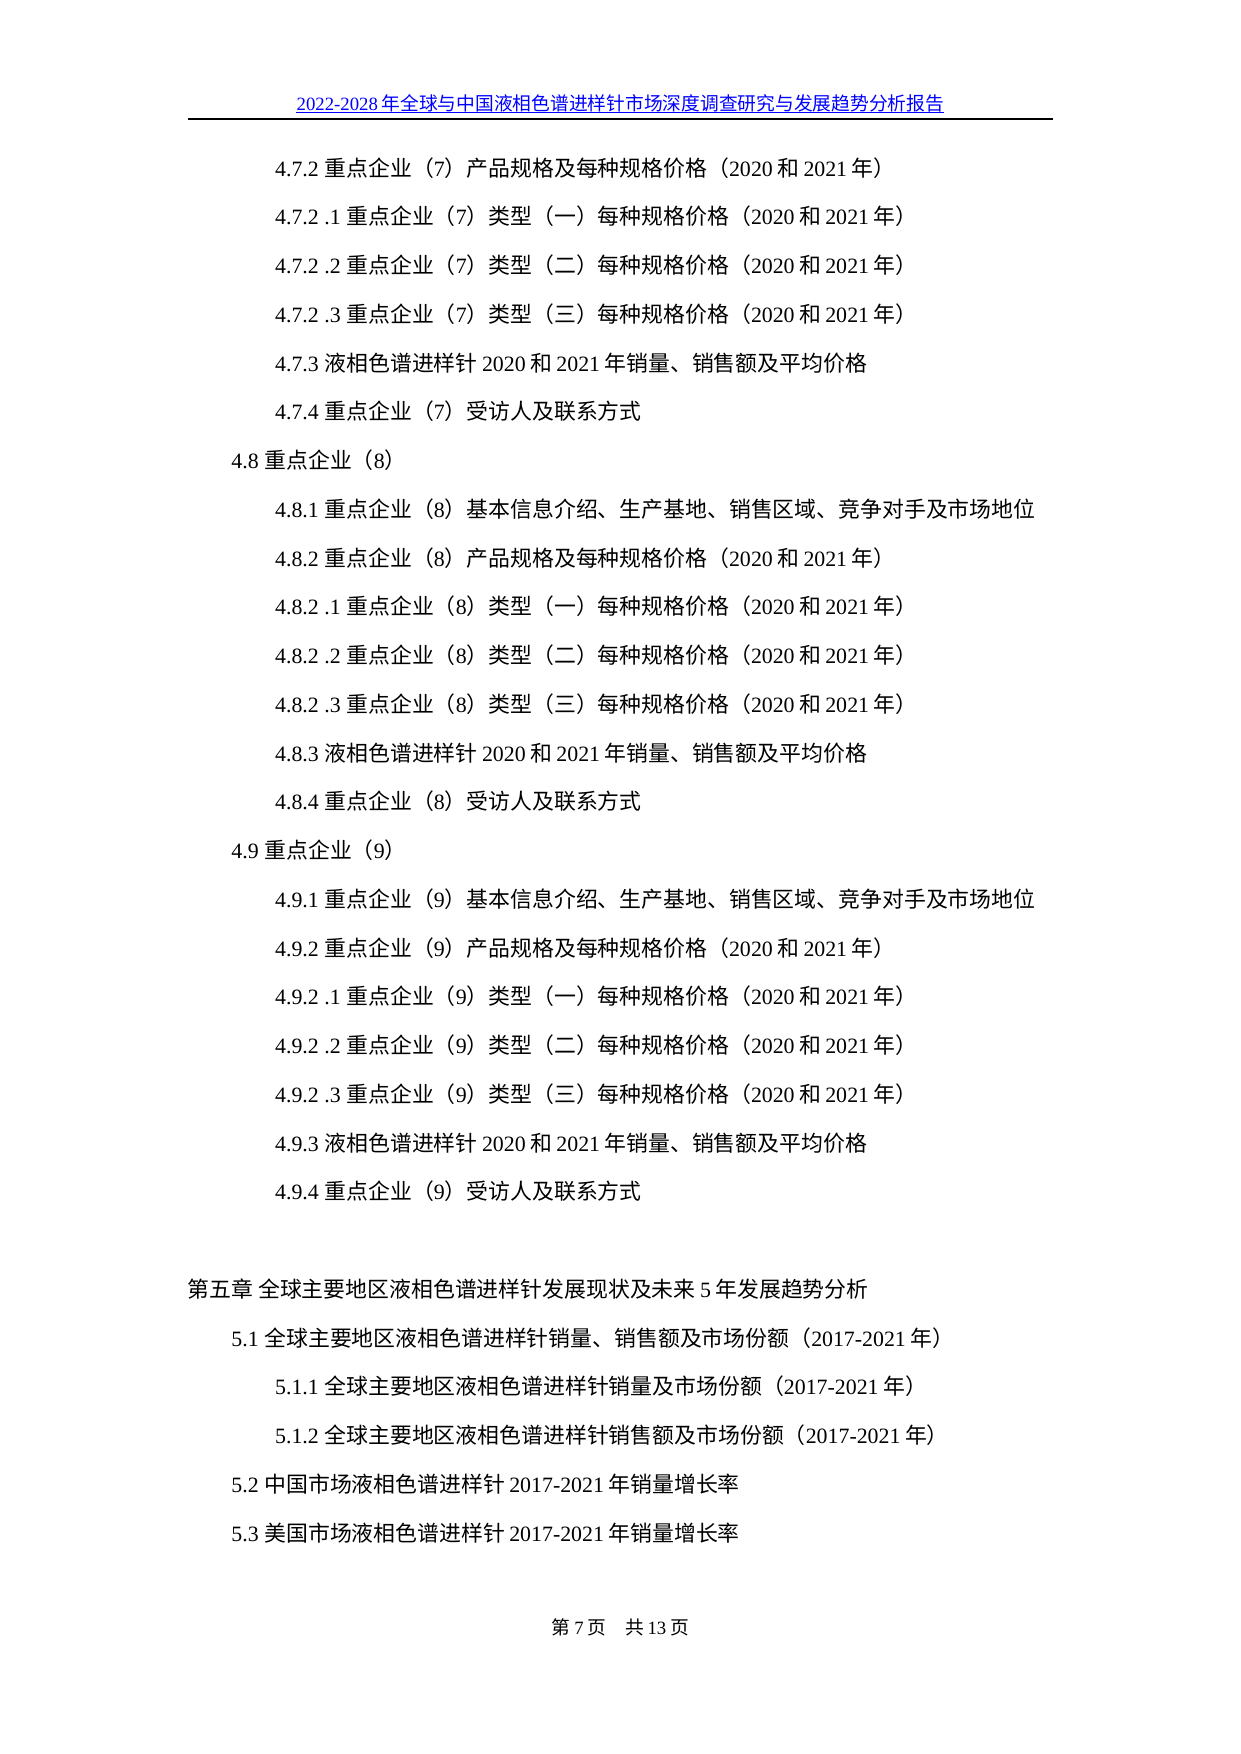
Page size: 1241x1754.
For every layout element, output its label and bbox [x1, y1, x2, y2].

text [187, 150, 1053, 1548]
